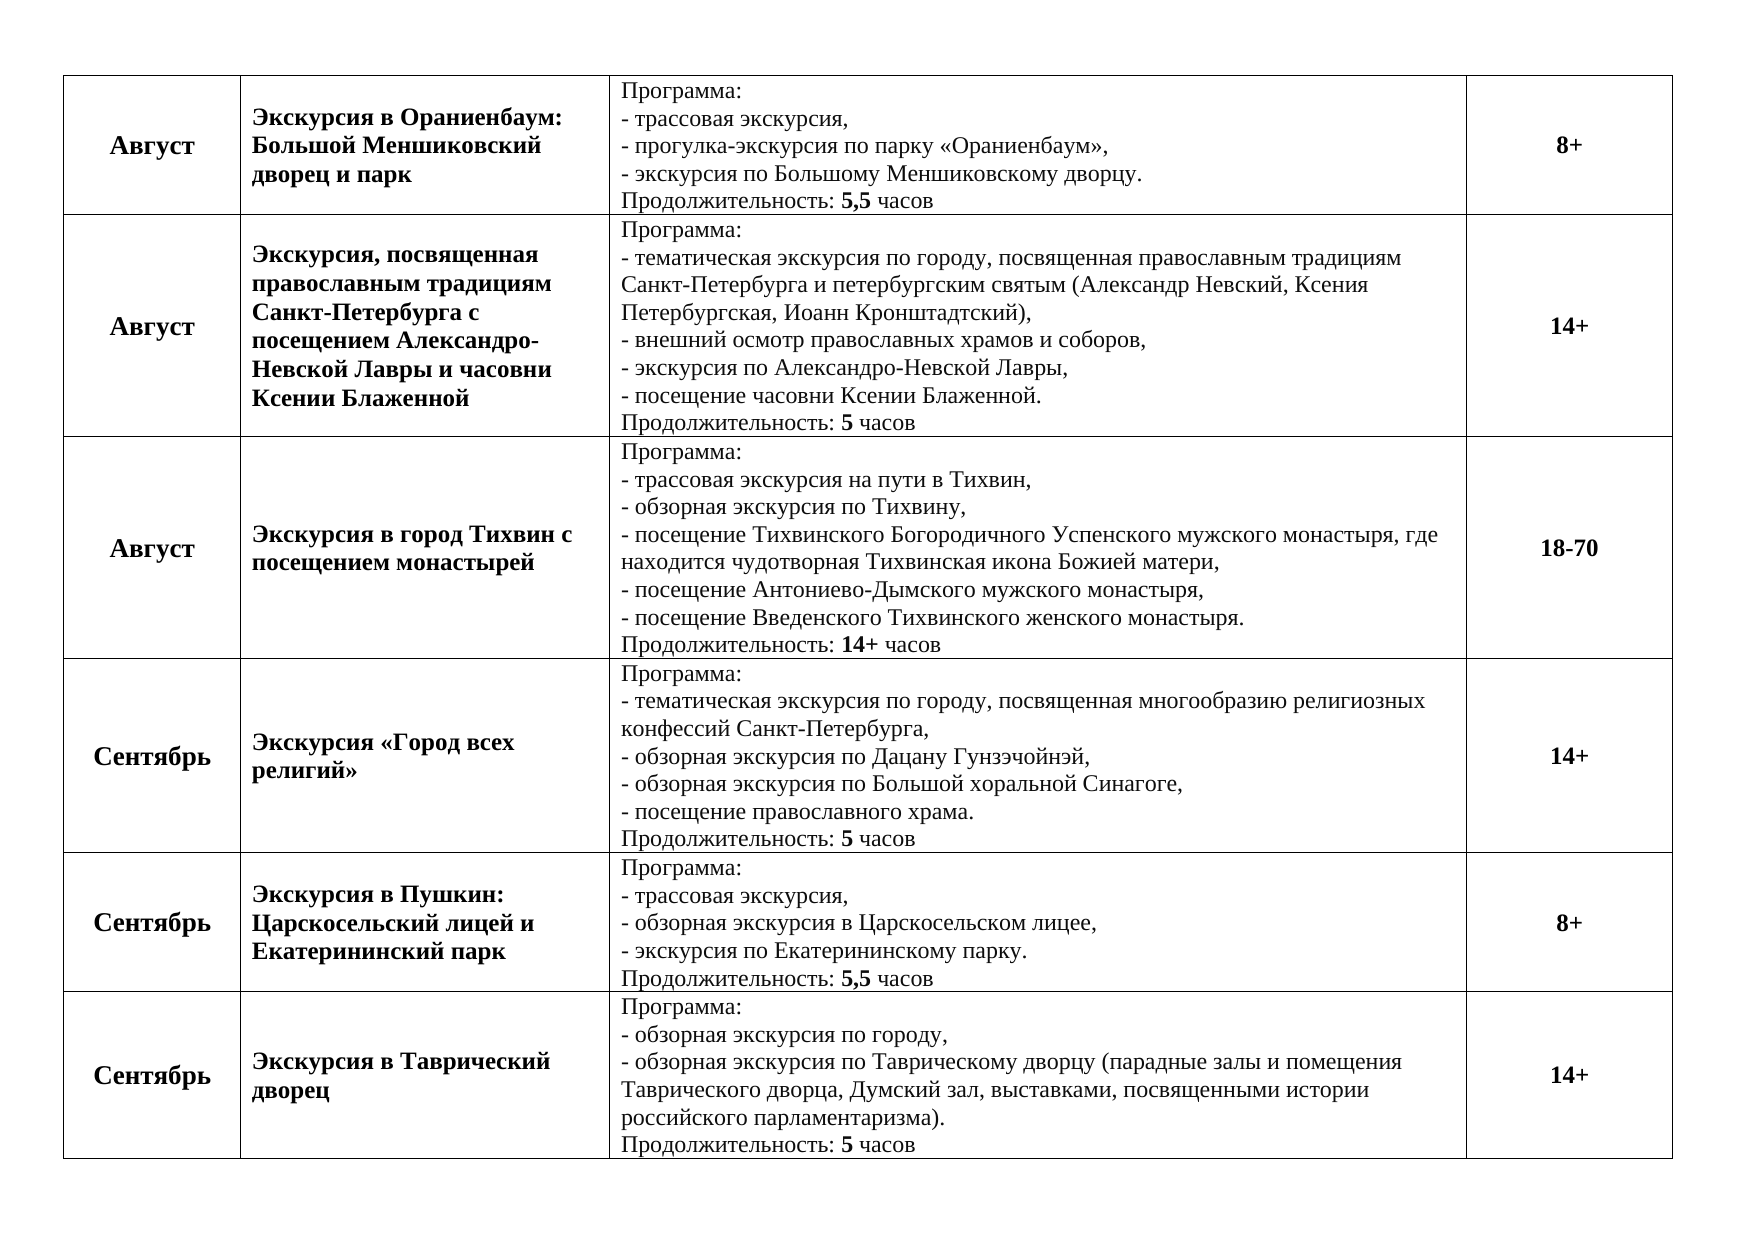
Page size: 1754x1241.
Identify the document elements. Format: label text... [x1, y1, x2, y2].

table_cell Экскурсия в город Тихвин с посещением монастырей [241, 437, 609, 658]
table_cell Экскурсия «Город всех религий» [241, 659, 609, 852]
table_cell 14+ [1467, 659, 1672, 852]
table_cell Программа: - тематическая экскурсия по городу, посвященная православным традициям Санкт-Петербурга и петербургским святым (Александр Невский, Ксения Петербургская, Иоанн Кронштадтский), - внешний осмотр православных храмов и соборов, - экскурсия по Александро-Невской Лавры, - посещение часовни Ксении Блаженной. Продолжительность: 5 часов [610, 215, 1466, 436]
table_cell Сентябрь [64, 992, 240, 1158]
table_cell 14+ [1467, 215, 1672, 436]
table_cell Август [64, 215, 240, 436]
table_cell Экскурсия в Пушкин: Царскосельский лицей и Екатерининский парк [241, 853, 609, 991]
table_cell Программа: - тематическая экскурсия по городу, посвященная многообразию религиозных конфессий Санкт-Петербурга, - обзорная экскурсия по Дацану Гунзэчойнэй, - обзорная экскурсия по Большой хоральной Синагоге, - посещение православного храма. Продолжительность: 5 часов [610, 659, 1466, 852]
table_cell Программа: - обзорная экскурсия по городу, - обзорная экскурсия по Таврическому дворцу (парадные залы и помещения Таврического дворца, Думский зал, выставками, посвященными истории российского парламентаризма). Продолжительность: 5 часов [610, 992, 1466, 1158]
table_cell Программа: - трассовая экскурсия на пути в Тихвин, - обзорная экскурсия по Тихвину, - посещение Тихвинского Богородичного Успенского мужского монастыря, где находится чудотворная Тихвинская икона Божией матери, - посещение Антониево-Дымского мужского монастыря, - посещение Введенского Тихвинского женского монастыря. Продолжительность: 14+ часов [610, 437, 1466, 658]
table_cell 8+ [1467, 853, 1672, 991]
table_cell Программа: - трассовая экскурсия, - обзорная экскурсия в Царскосельском лицее, - экскурсия по Екатерининскому парку. Продолжительность: 5,5 часов [610, 853, 1466, 991]
table_cell Август [64, 437, 240, 658]
table_cell Сентябрь [64, 659, 240, 852]
table_cell 18-70 [1467, 437, 1672, 658]
table_header Программа: - трассовая экскурсия, - прогулка-экскурсия по парку «Ораниенбаум», - экскурсия по Большому Меншиковскому дворцу. Продолжительность: 5,5 часов [610, 76, 1466, 214]
table_header Экскурсия в Ораниенбаум: Большой Меншиковский дворец и парк [241, 76, 609, 214]
table_cell Экскурсия, посвященная православным традициям Санкт-Петербурга с посещением Александро-Невской Лавры и часовни Ксении Блаженной [241, 215, 609, 436]
table_cell Сентябрь [64, 853, 240, 991]
table_header Август [64, 76, 240, 214]
table_header 8+ [1467, 76, 1672, 214]
table_cell 14+ [1467, 992, 1672, 1158]
table_cell Экскурсия в Таврический дворец [241, 992, 609, 1158]
